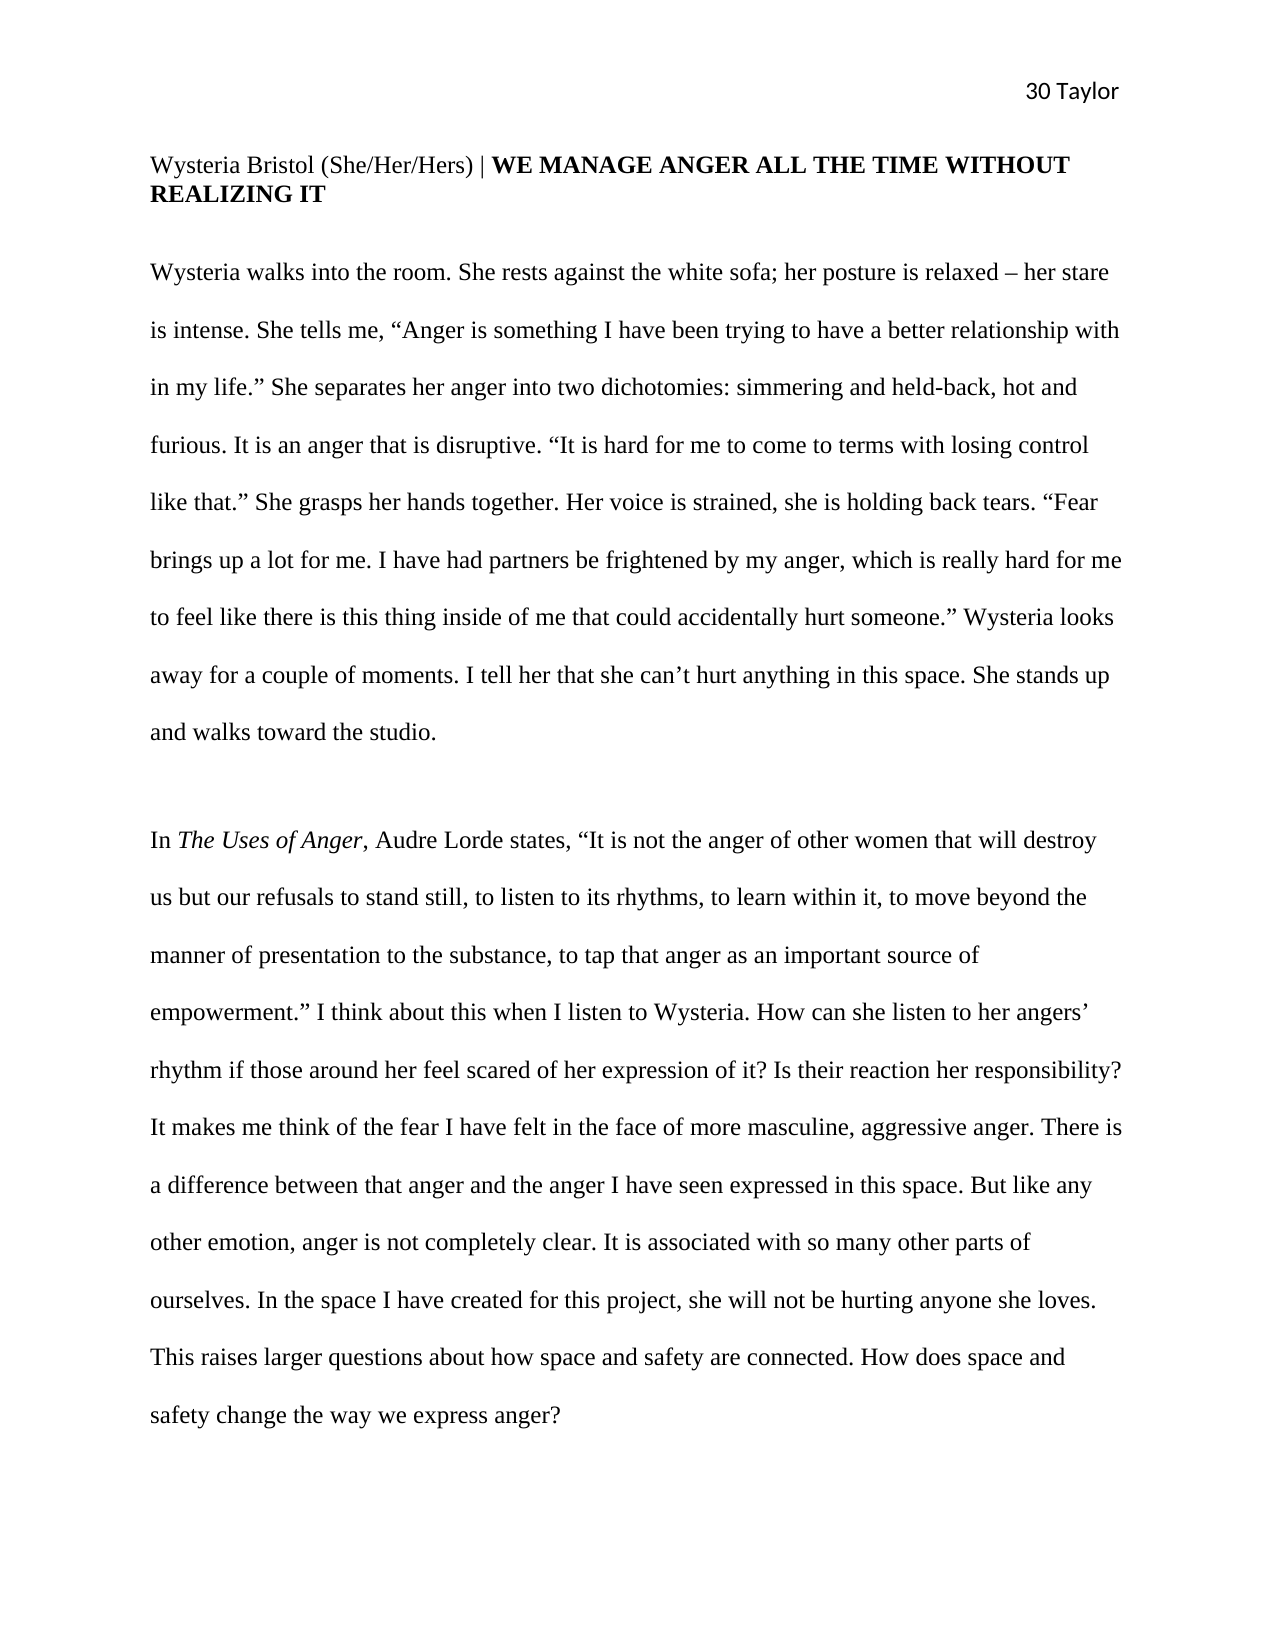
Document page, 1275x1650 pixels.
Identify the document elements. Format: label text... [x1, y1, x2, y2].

text Wysteria walks into the room. She rests against the white sofa; her posture is relaxed – her stare is intense. She tells me, “Anger is something I have been trying to have a better relationship with in my life.” She separates her anger into two dichotomies: simmering and held-back, hot and furious. It is an anger that is disruptive. “It is hard for me to come to terms with losing control like that.” She grasps her hands together. Her voice is strained, she is holding back tears. “Fear brings up a lot for me. I have had partners be frightened by my anger, which is really hard for me to feel like there is this thing inside of me that could accidentally hurt someone.” Wysteria looks away for a couple of moments. I tell her that she can’t hurt anything in this space. She stands up and walks toward the studio. [150, 257, 1125, 746]
text Wysteria Bristol (She/Her/Hers) | WE MANAGE ANGER ALL THE TIME WITHOUT REALIZING IT [150, 150, 1125, 207]
text In The Uses of Anger, Audre Lorde states, “It is not the anger of other women that will destroy us but our refusals to stand still, to listen to its rhythms, to learn within it, to move beyond the manner of presentation to the substance, to tap that anger as an important source of empowerment.” I think about this when I listen to Wysteria. How can she listen to her angers’ rhythm if those around her feel scared of her expression of it? Is their reaction her responsibility? It makes me think of the fear I have felt in the face of more masculine, aggressive anger. There is a difference between that anger and the anger I have seen expressed in this space. But like any other emotion, anger is not completely clear. It is associated with so many other parts of ourselves. In the space I have created for this project, she will not be hurting anyone she loves. This raises larger questions about how space and safety are connected. How does space and safety change the way we express anger? [150, 825, 1125, 1429]
